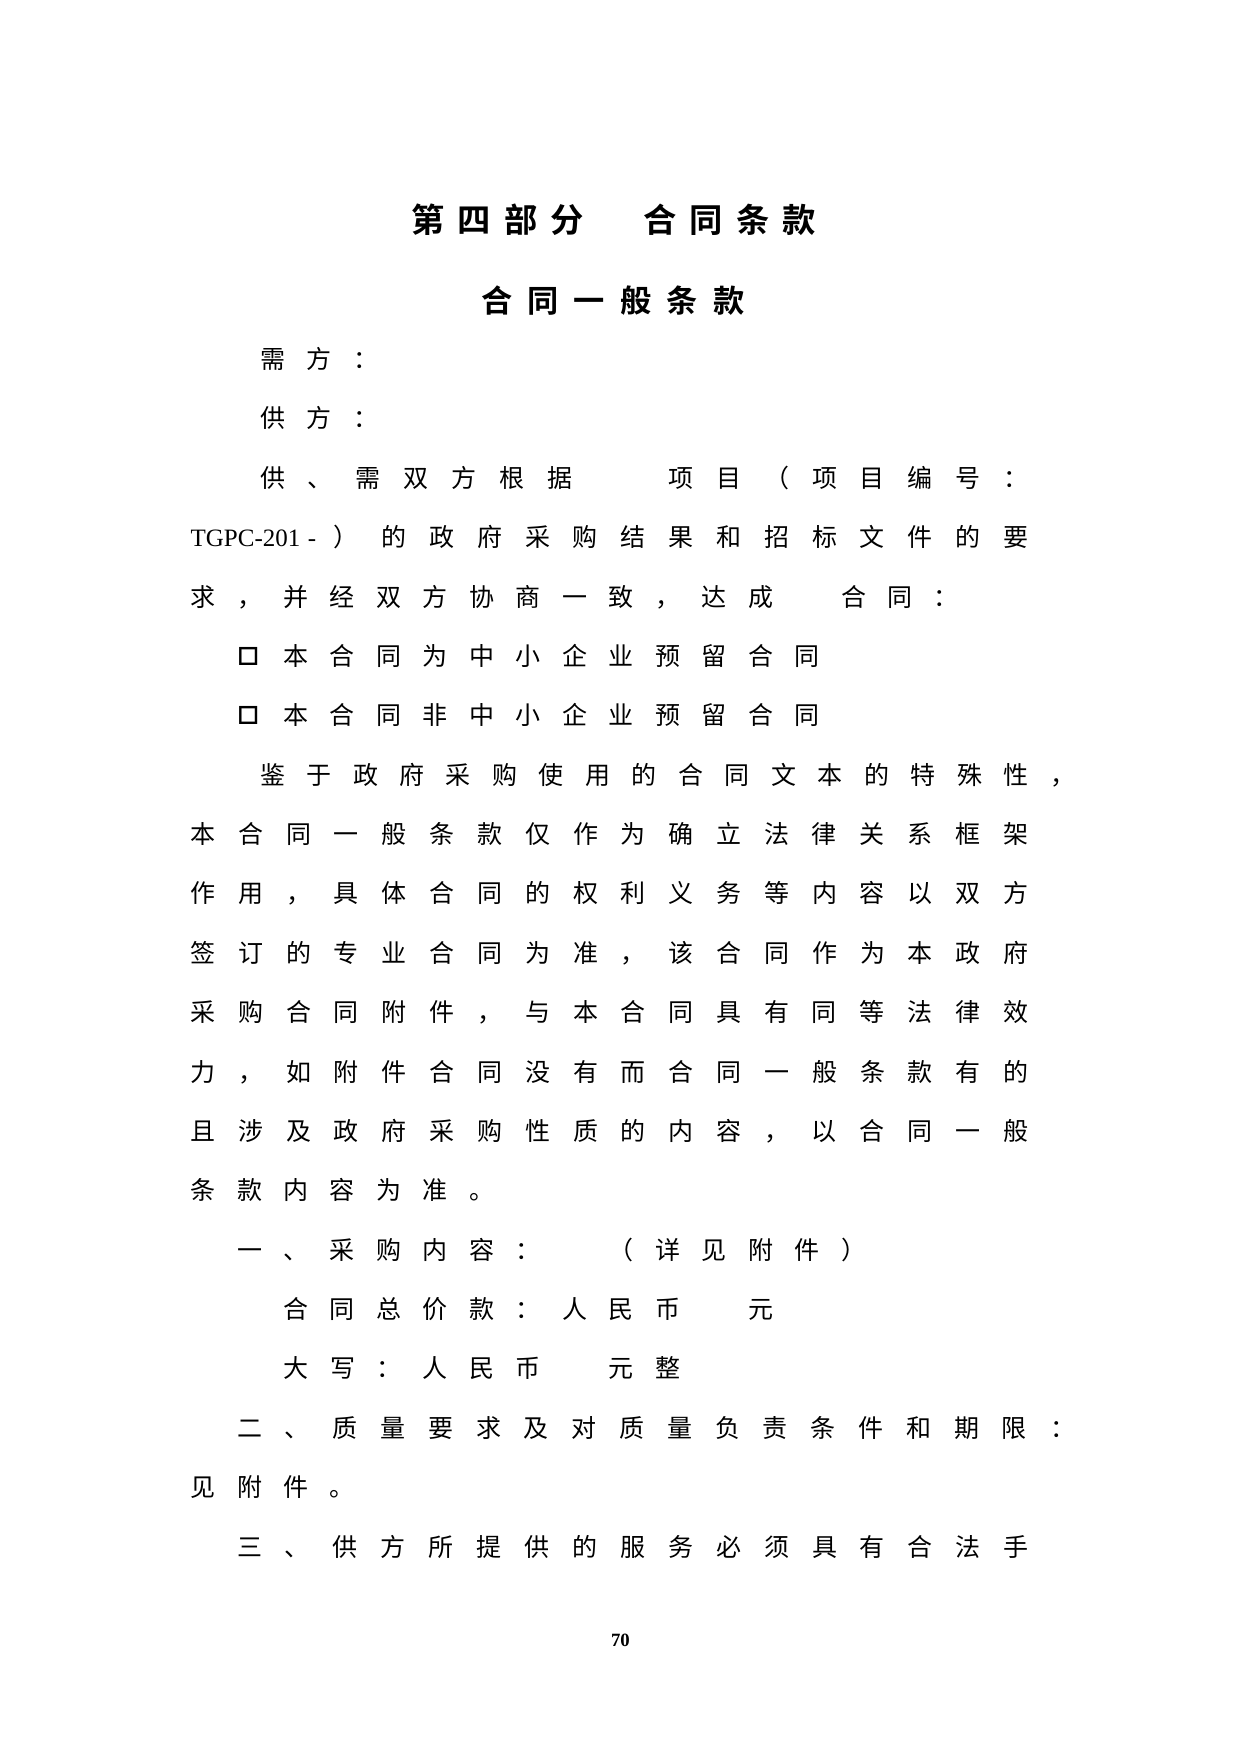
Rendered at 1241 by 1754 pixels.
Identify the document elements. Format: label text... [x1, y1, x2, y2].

list 本合同为中小企业预留合同 [237, 625, 1050, 684]
text 供方： [190, 387, 1050, 447]
subtitle 第四部分 合同条款 [190, 189, 1050, 249]
text 鉴于政府采购使用的合同文本的特殊性，本合同一般条款仅作为确立法律关系框架作用，具体合同的权利义务等内容以双方签订的专业合同为准，该合同作为本政府采购合同附件，与本合同具有同等法律效力，如附件合同没有而合同一般条款有的且涉及政府采购性质的内容，以合同一般条款内容为准。 [190, 744, 1050, 1219]
text 一、采购内容： （详见附件） [190, 1219, 1050, 1278]
text 二、质量要求及对质量负责条件和期限：见附件。 [190, 1397, 1050, 1516]
text 大写：人民币 元整 [190, 1337, 1050, 1397]
text 供、需双方根据 项目（项目编号：TGPC-201 - ）的政府采购结果和招标文件的要求，并经双方协商一致，达成 合同： [190, 447, 1050, 625]
text 合同总价款：人民币 元 [190, 1278, 1050, 1337]
text 合同一般条款 [190, 269, 1050, 328]
list 本合同非中小企业预留合同 [237, 684, 1050, 744]
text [190, 1516, 1050, 1575]
text 需方： [190, 328, 1050, 387]
